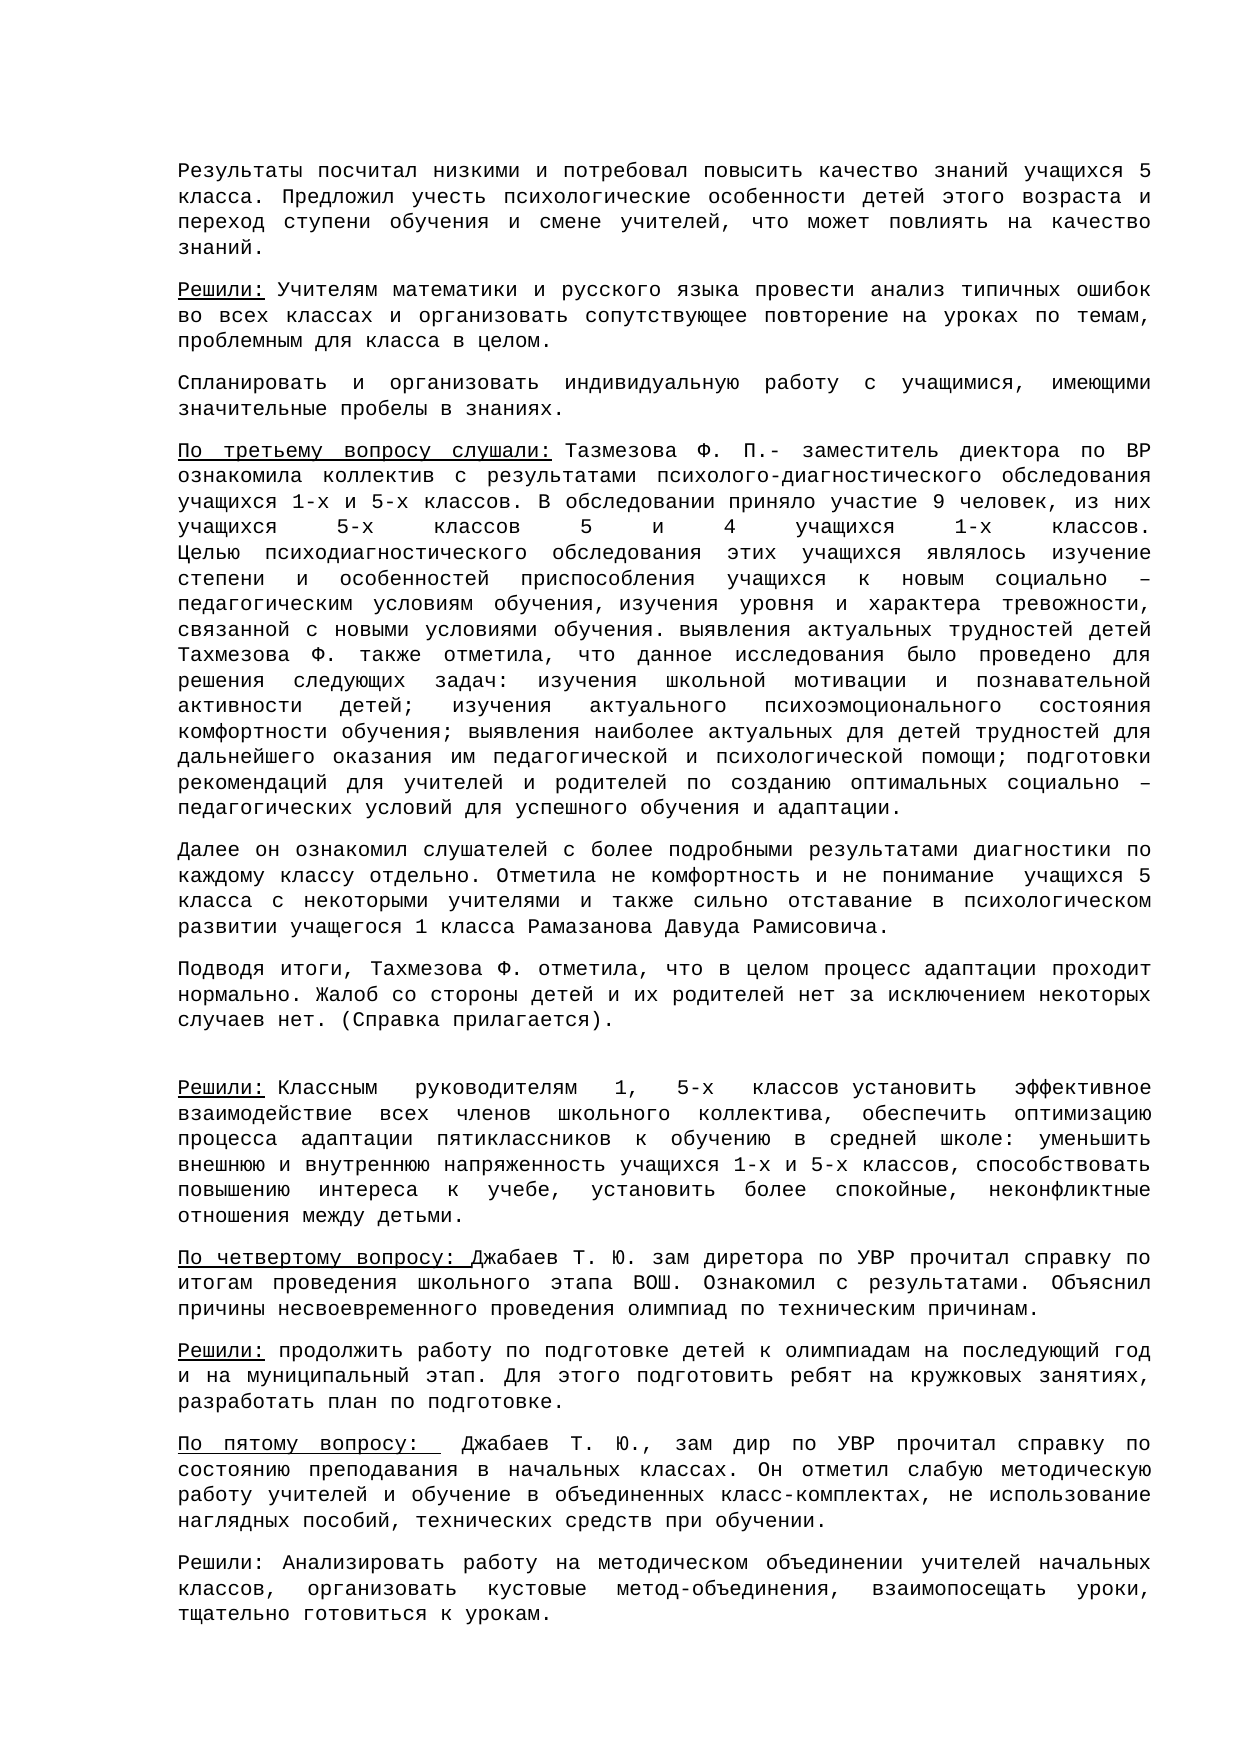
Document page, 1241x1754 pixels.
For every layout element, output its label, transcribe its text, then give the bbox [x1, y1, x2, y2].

text Решили: Классным руководителям 1, 5-х классов установить эффективное взаимодействие всех членов школьного коллектива, обеспечить оптимизацию процесса адаптации пятиклассников к обучению в средней школе: уменьшить внешнюю и внутреннюю напряженность учащихся 1-х и 5-х классов, способствовать повышению интереса к учебе, установить более спокойные, неконфликтные отношения между детьми. [177, 1051, 1152, 1228]
text Решили: Анализировать работу на методическом объединении учителей начальных классов, организовать кустовые метод-объединения, взаимопосещать уроки, тщательно готовиться к урокам. [177, 1552, 1152, 1627]
text Решили: продолжить работу по подготовке детей к олимпиадам на последующий год и на муниципальный этап. Для этого подготовить ребят на кружковых занятиях, разработать план по подготовке. [177, 1340, 1152, 1415]
text По четвертому вопросу: Джабаев Т. Ю. зам диретора по УВР прочитал справку по итогам проведения школьного этапа ВОШ. Ознакомил с результатами. Объяснил причины несвоевременного проведения олимпиад по техническим причинам. [177, 1247, 1152, 1321]
text По пятому вопросу: Джабаев Т. Ю., зам дир по УВР прочитал справку по состоянию преподавания в начальных классах. Он отметил слабую методическую работу учителей и обучение в объединенных класс-комплектах, не использование наглядных пособий, технических средств при обучении. [177, 1433, 1152, 1533]
text Спланировать и организовать индивидуальную работу с учащимися, имеющими значительные пробелы в знаниях. [177, 372, 1152, 421]
text Решили: Учителям математики и русского языка провести анализ типичных ошибок во всех классах и организовать сопутствующее повторение на уроках по темам, проблемным для класса в целом. [177, 279, 1152, 354]
text Подводя итоги, Тахмезова Ф. отметила, что в целом процесс адаптации проходит нормально. Жалоб со стороны детей и их родителей нет за исключением некоторых случаев нет. (Справка прилагается). [177, 958, 1152, 1033]
text Далее он ознакомил слушателей с более подробными результатами диагностики по каждому классу отдельно. Отметила не комфортность и не понимание учащихся 5 класса с некоторыми учителями и также сильно отставание в психологическом развитии учащегося 1 класса Рамазанова Давуда Рамисовича. [177, 839, 1152, 940]
text По третьему вопросу слушали: Тазмезова Ф. П.- заместитель диектора по ВР ознакомила коллектив с результатами психолого-диагностического обследования учащихся 1-х и 5-х классов. В обследовании приняло участие 9 человек, из них учащихся 5-х классов 5 и 4 учащихся 1-х классов. Целью психодиагностического обследования этих учащихся являлось изучение степени и особенностей приспособления учащихся к новым социально – педагогическим условиям обучения, изучения уровня и характера тревожности, связанной с новыми условиями обучения. выявления актуальных трудностей детей Тахмезова Ф. также отметила, что данное исследования было проведено для решения следующих задач: изучения школьной мотивации и познавательной активности детей; изучения актуального психоэмоционального состояния комфортности обучения; выявления наиболее актуальных для детей трудностей для дальнейшего оказания им педагогической и психологической помощи; подготовки рекомендаций для учителей и родителей по созданию оптимальных социально – педагогических условий для успешного обучения и адаптации. [177, 440, 1152, 821]
text Результаты посчитал низкими и потребовал повысить качество знаний учащихся 5 класса. Предложил учесть психологические особенности детей этого возраста и переход ступени обучения и смене учителей, что может повлиять на качество знаний. [177, 160, 1152, 261]
